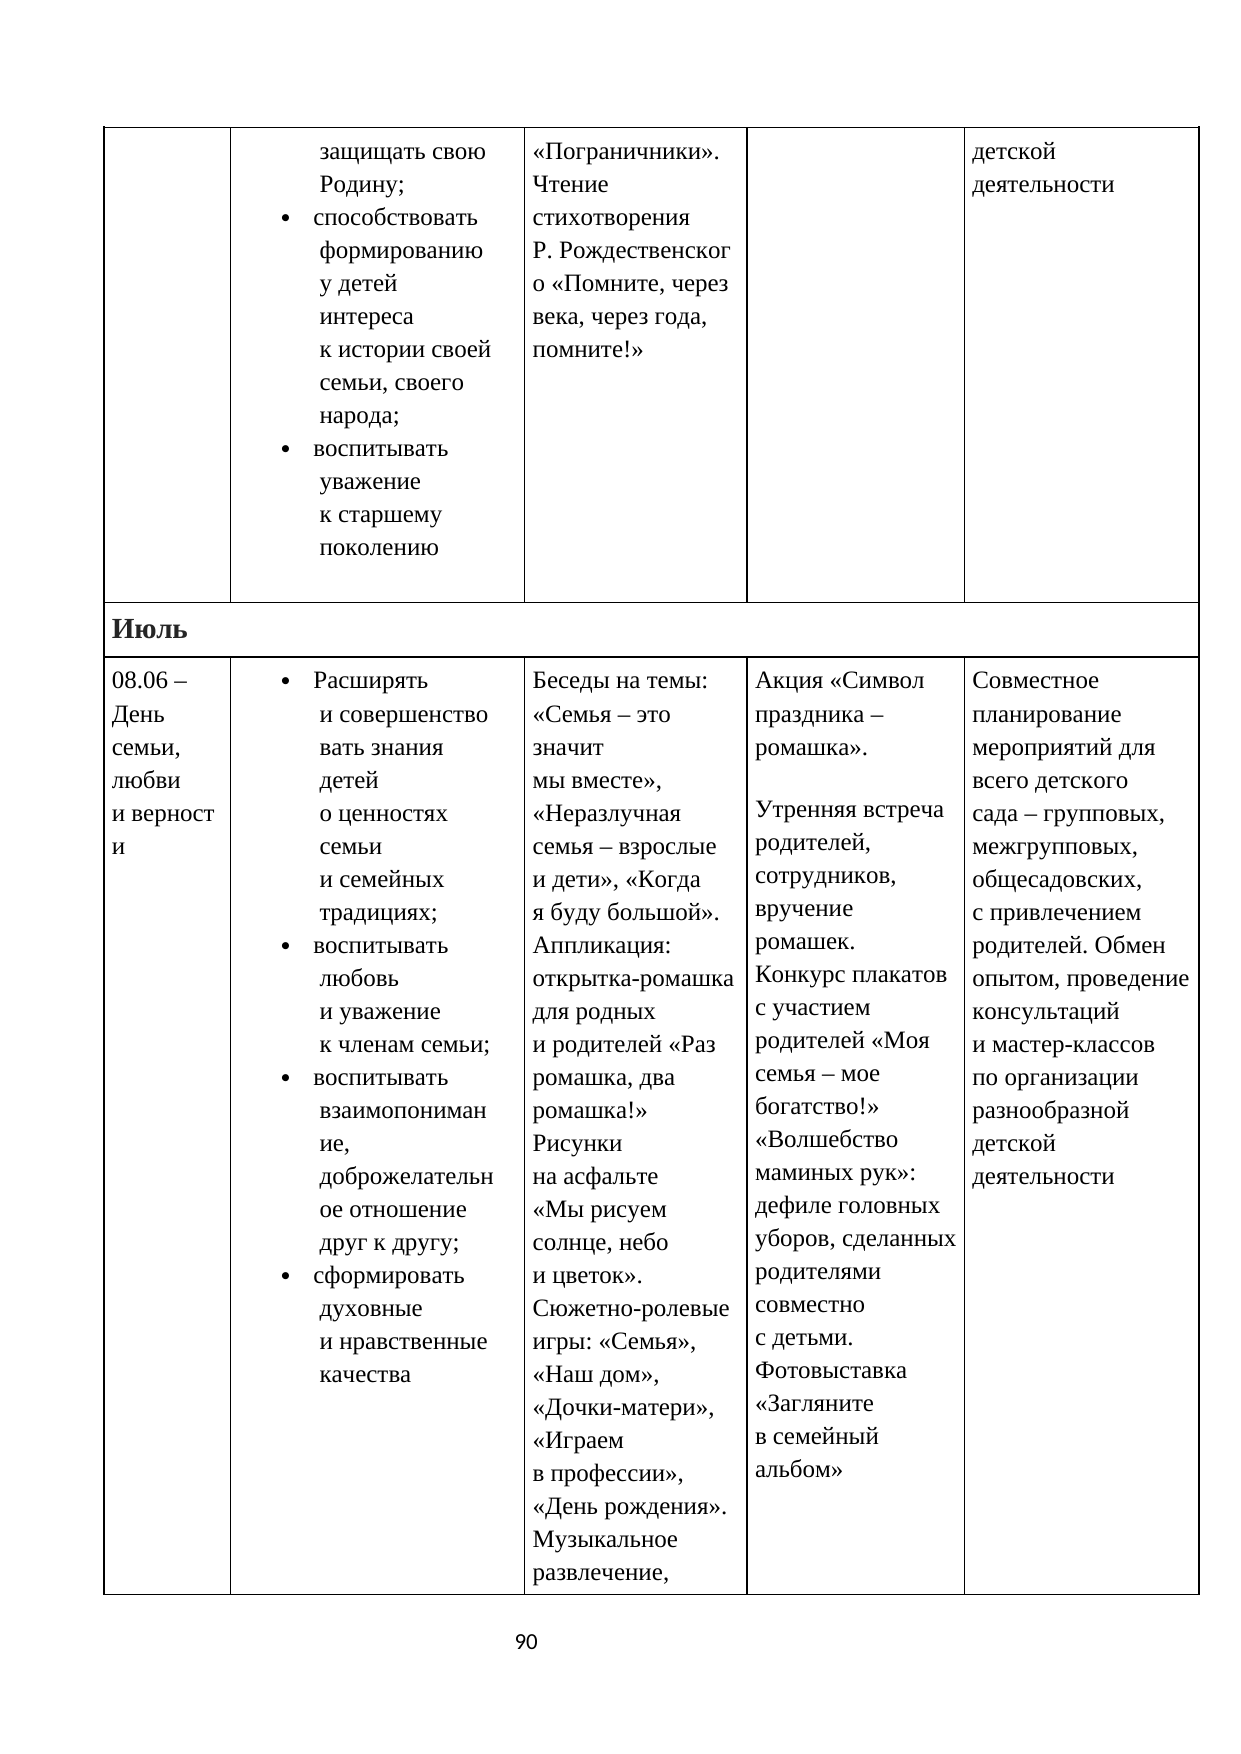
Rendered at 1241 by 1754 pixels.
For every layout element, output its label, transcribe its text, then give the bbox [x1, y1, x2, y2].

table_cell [965, 128, 1198, 602]
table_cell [965, 658, 1198, 1594]
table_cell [525, 658, 746, 1594]
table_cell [231, 128, 524, 602]
table_cell Июль [105, 603, 1198, 656]
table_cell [105, 658, 230, 1594]
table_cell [231, 658, 524, 1594]
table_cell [748, 128, 964, 602]
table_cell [525, 128, 746, 602]
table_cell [105, 128, 230, 602]
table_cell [748, 658, 964, 1594]
